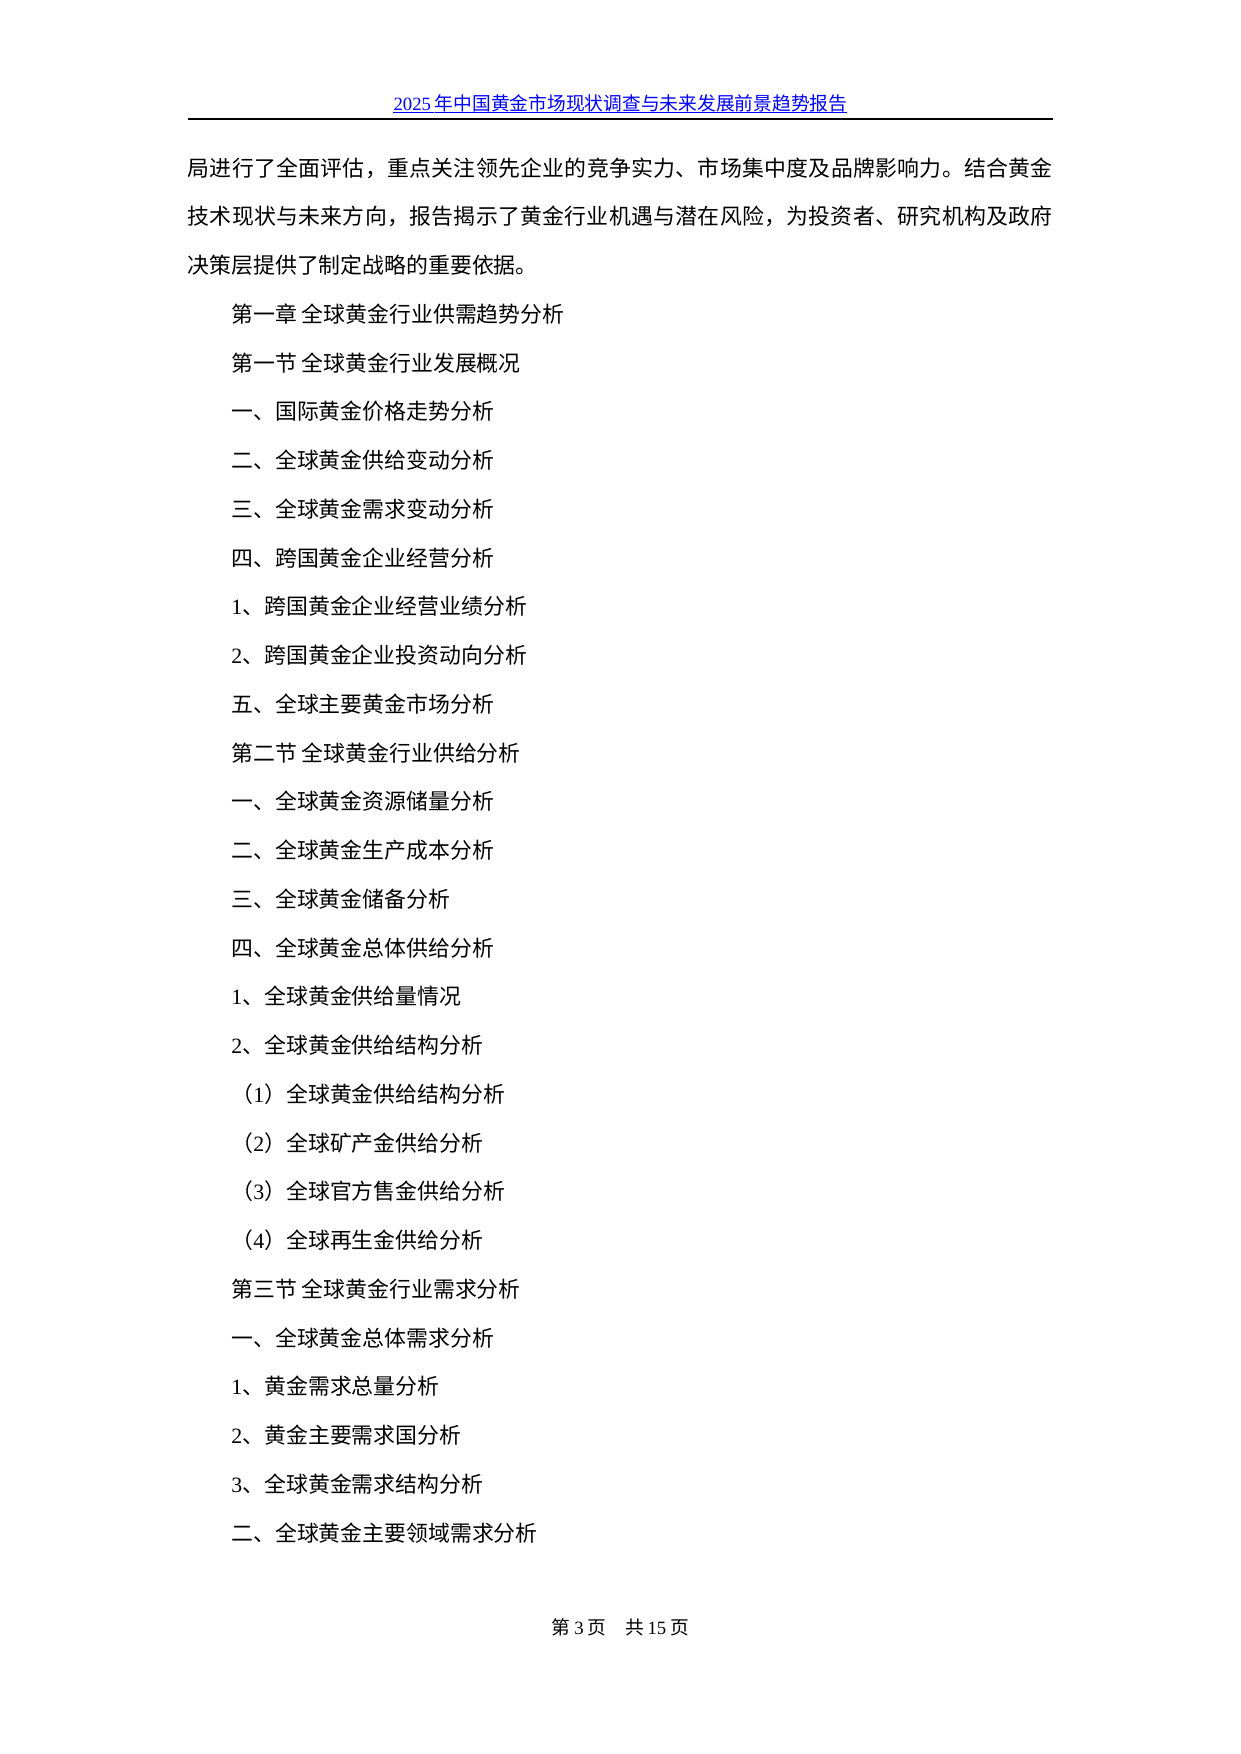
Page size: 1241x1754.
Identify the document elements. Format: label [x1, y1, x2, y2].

text [187, 150, 1053, 1548]
